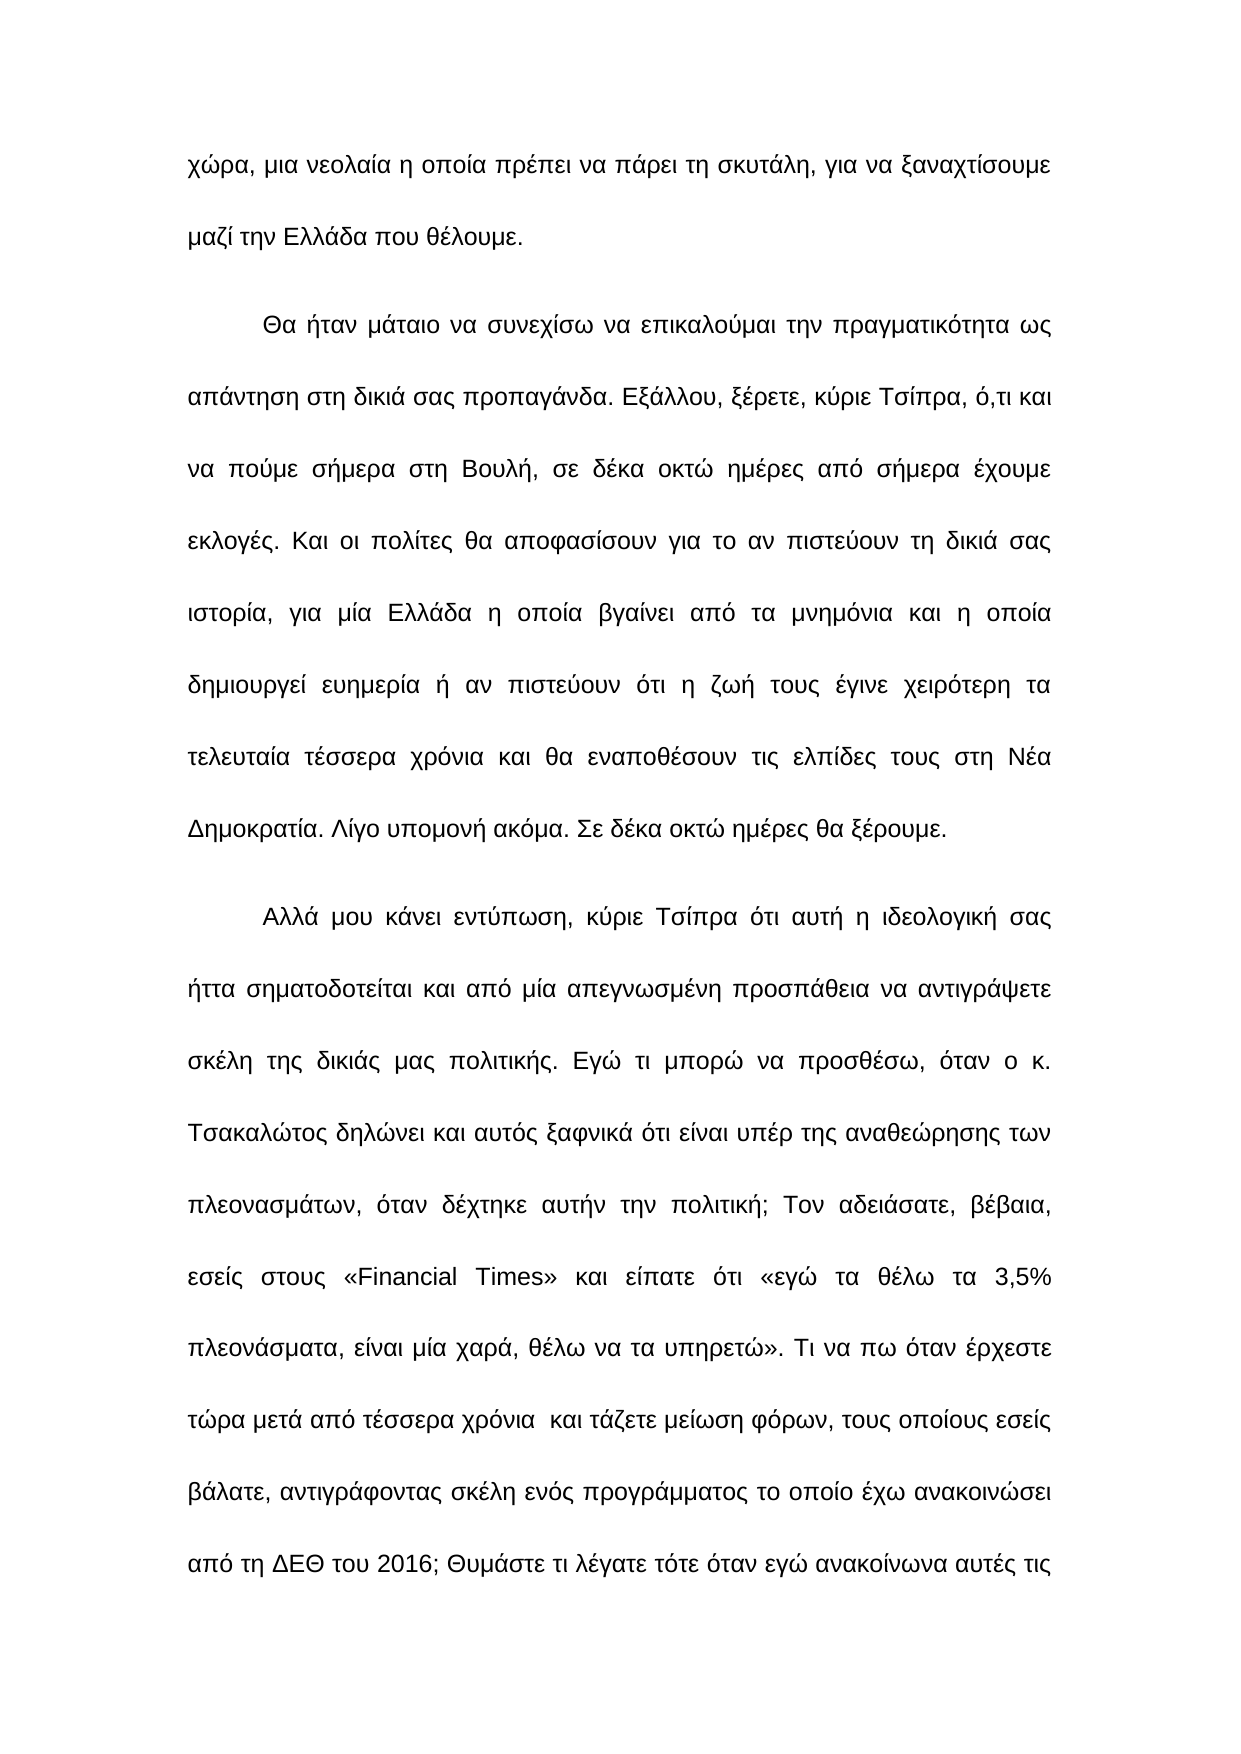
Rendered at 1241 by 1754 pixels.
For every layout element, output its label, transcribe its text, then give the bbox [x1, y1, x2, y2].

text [187, 902, 1053, 1578]
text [187, 150, 1053, 251]
text Θα ήταν μάταιο να συνεχίσω να επικαλούμαι την πραγματικότητα ως απάντηση στη δικιά σας προπαγάνδα. Εξάλλου, ξέρετε, κύριε Τσίπρα, ό,τι και να πούμε σήμερα στη Βουλή, σε δέκα οκτώ ημέρες από σήμερα έχουμε εκλογές. Και οι πολίτες θα αποφασίσουν για το αν πιστεύουν τη δικιά σας ιστορία, για μία Ελλάδα η οποία βγαίνει από τα μνημόνια και η οποία δημιουργεί ευημερία ή αν πιστεύουν ότι η ζωή τους έγινε χειρότερη τα τελευταία τέσσερα χρόνια και θα εναποθέσουν τις ελπίδες τους στη Νέα Δημοκρατία. Λίγο υπομονή ακόμα. Σε δέκα οκτώ ημέρες θα ξέρουμε. [187, 310, 1053, 842]
